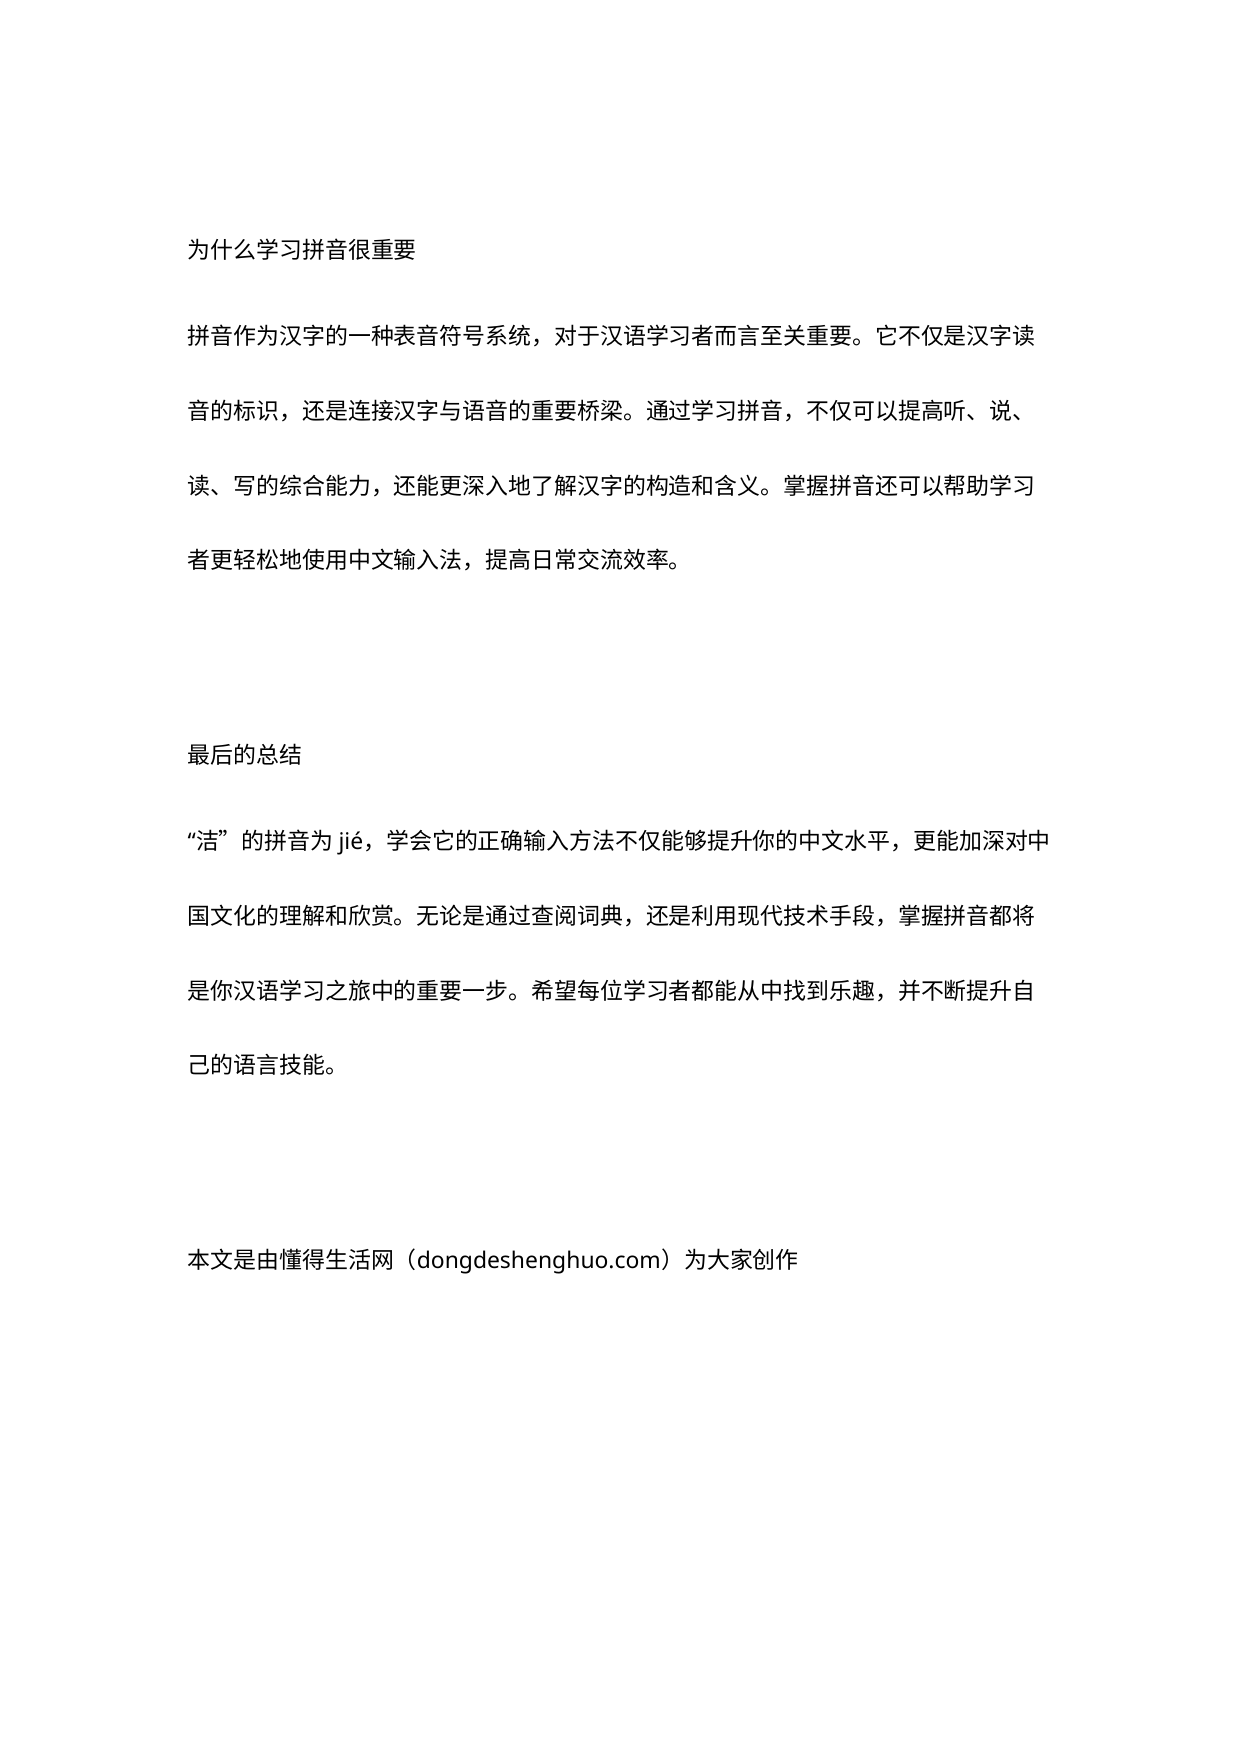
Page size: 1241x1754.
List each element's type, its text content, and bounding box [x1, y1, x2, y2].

text 最后的总结 [187, 721, 1053, 786]
text 拼音作为汉字的一种表音符号系统，对于汉语学习者而言至关重要。它不仅是汉字读音的标识，还是连接汉字与语音的重要桥梁。通过学习拼音，不仅可以提高听、说、读、写的综合能力，还能更深入地了解汉字的构造和含义。掌握拼音还可以帮助学习者更轻松地使用中文输入法，提高日常交流效率。 [187, 302, 1053, 591]
text 本文是由懂得生活网（dongdeshenghuo.com）为大家创作 [187, 1226, 1053, 1291]
text 为什么学习拼音很重要 [187, 216, 1053, 281]
text “洁”的拼音为 jié，学会它的正确输入方法不仅能够提升你的中文水平，更能加深对中国文化的理解和欣赏。无论是通过查阅词典，还是利用现代技术手段，掌握拼音都将是你汉语学习之旅中的重要一步。希望每位学习者都能从中找到乐趣，并不断提升自己的语言技能。 [187, 807, 1053, 1096]
